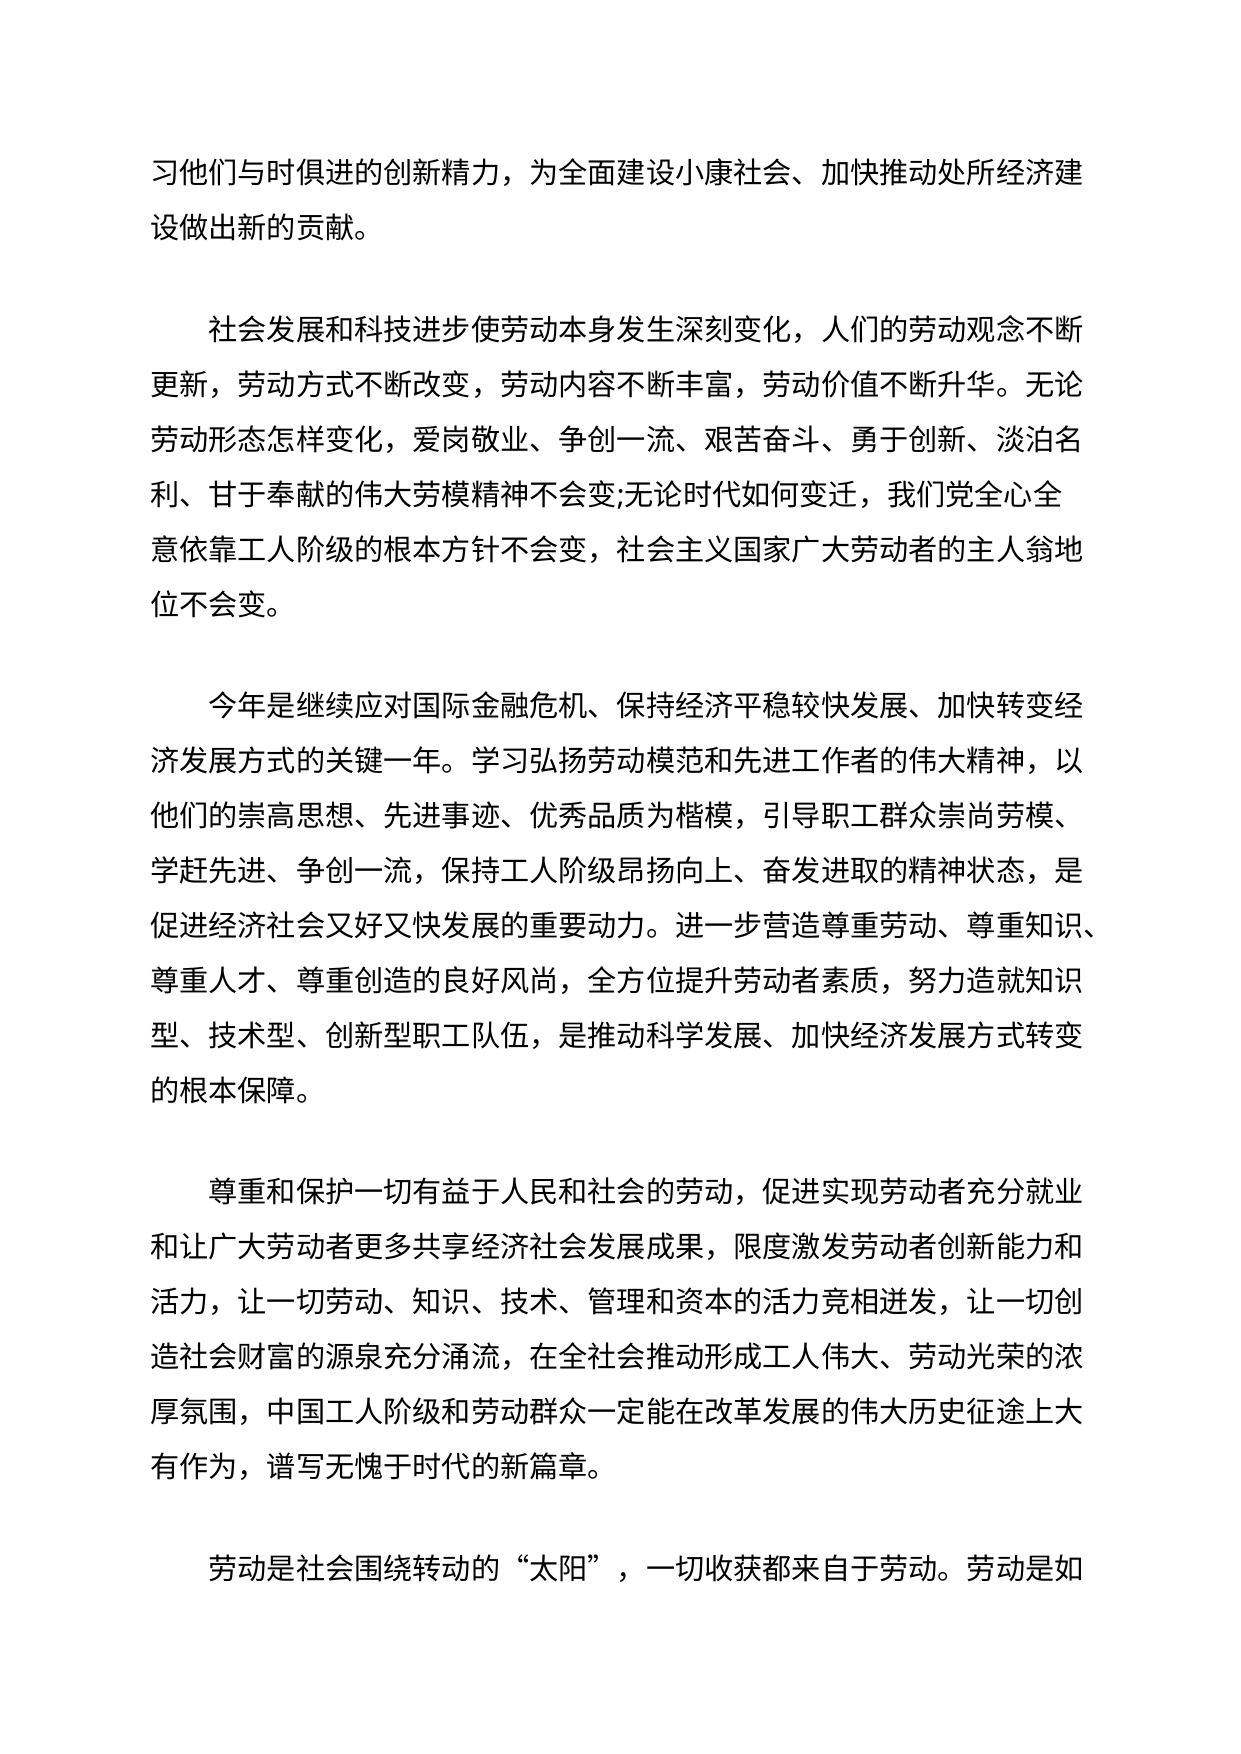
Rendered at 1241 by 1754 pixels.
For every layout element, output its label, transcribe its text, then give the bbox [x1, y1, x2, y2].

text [150, 1545, 1090, 1588]
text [150, 150, 1090, 247]
text 今年是继续应对国际金融危机、保持经济平稳较快发展、加快转变经济发展方式的关键一年。学习弘扬劳动模范和先进工作者的伟大精神，以他们的崇高思想、先进事迹、优秀品质为楷模，引导职工群众崇尚劳模、学赶先进、争创一流，保持工人阶级昂扬向上、奋发进取的精神状态，是促进经济社会又好又快发展的重要动力。进一步营造尊重劳动、尊重知识、尊重人才、尊重创造的良好风尚，全方位提升劳动者素质，努力造就知识型、技术型、创新型职工队伍，是推动科学发展、加快经济发展方式转变的根本保障。 [150, 683, 1090, 1109]
text 社会发展和科技进步使劳动本身发生深刻变化，人们的劳动观念不断更新，劳动方式不断改变，劳动内容不断丰富，劳动价值不断升华。无论劳动形态怎样变化，爱岗敬业、争创一流、艰苦奋斗、勇于创新、淡泊名利、甘于奉献的伟大劳模精神不会变;无论时代如何变迁，我们党全心全意依靠工人阶级的根本方针不会变，社会主义国家广大劳动者的主人翁地位不会变。 [150, 307, 1090, 623]
text 尊重和保护一切有益于人民和社会的劳动，促进实现劳动者充分就业和让广大劳动者更多共享经济社会发展成果，限度激发劳动者创新能力和活力，让一切劳动、知识、技术、管理和资本的活力竞相迸发，让一切创造社会财富的源泉充分涌流，在全社会推动形成工人伟大、劳动光荣的浓厚氛围，中国工人阶级和劳动群众一定能在改革发展的伟大历史征途上大有作为，谱写无愧于时代的新篇章。 [150, 1169, 1090, 1486]
